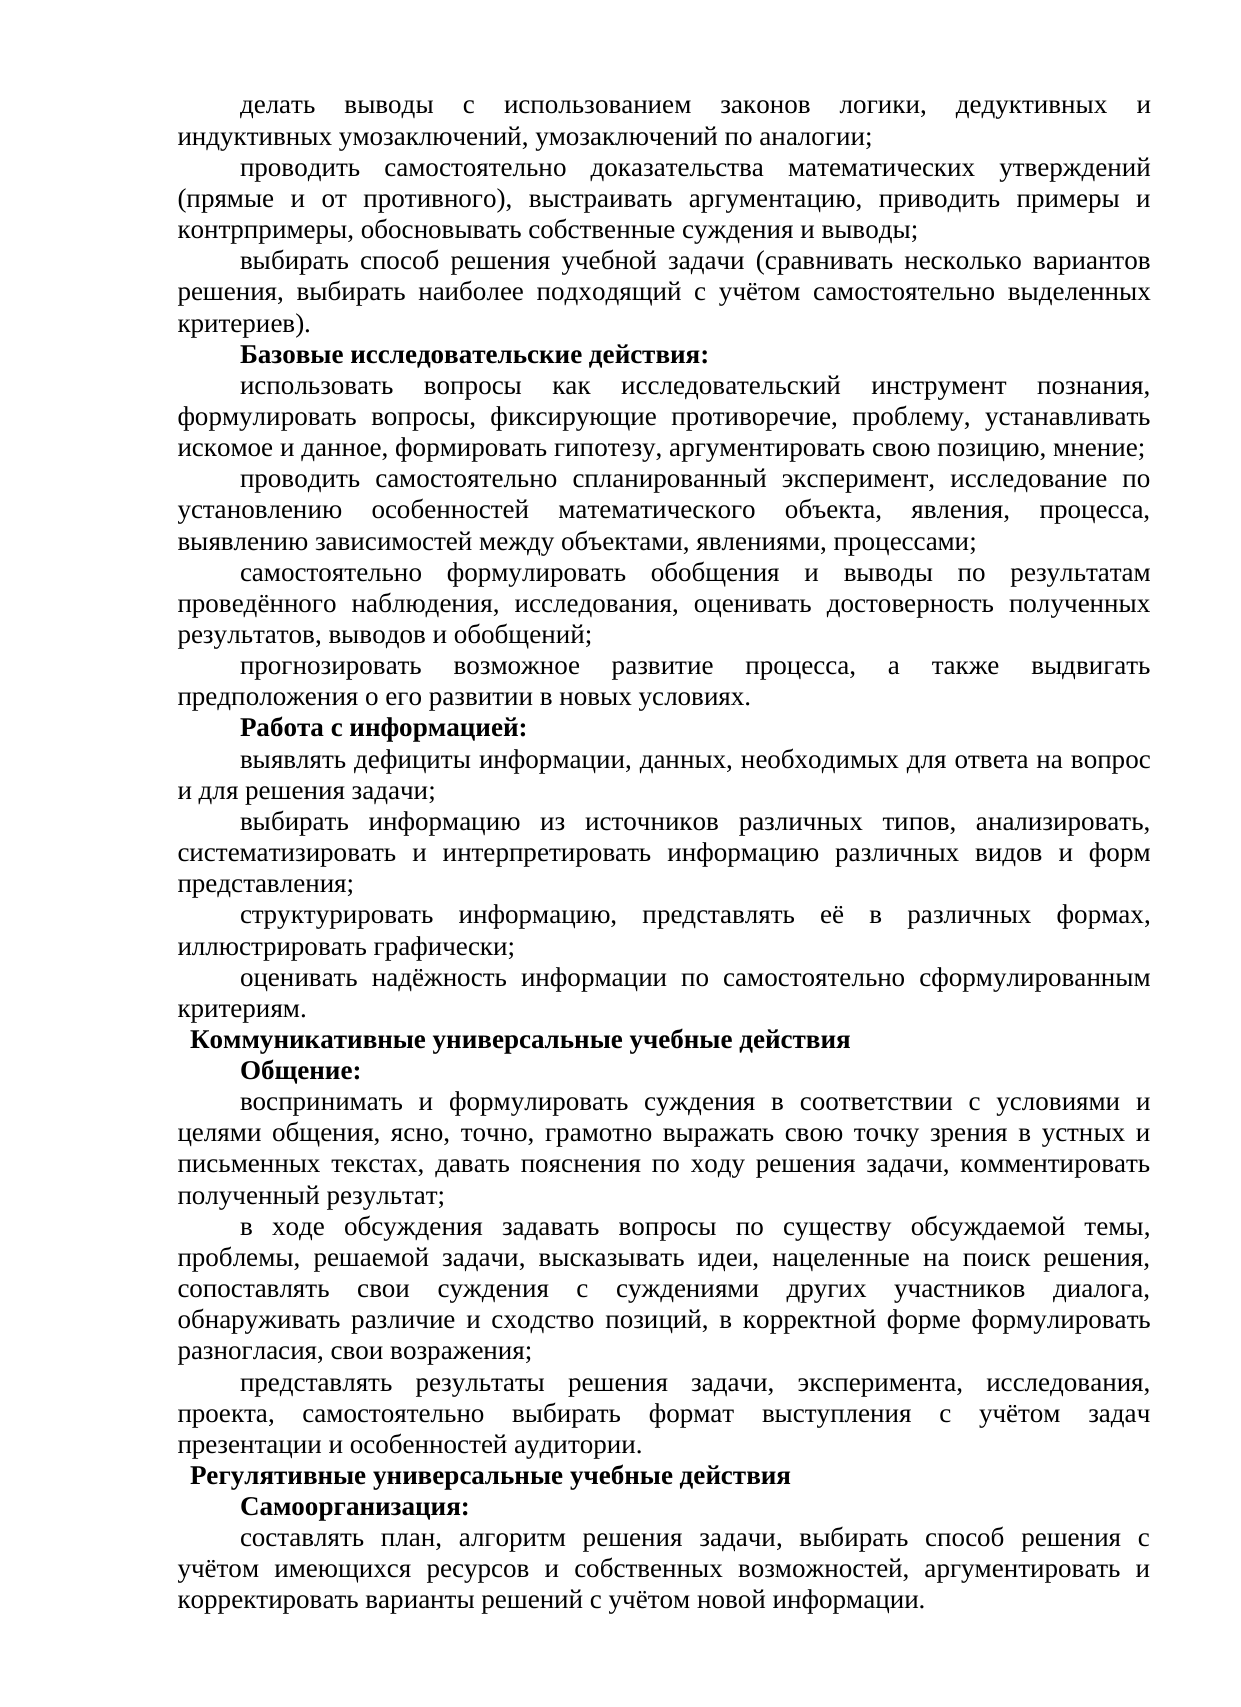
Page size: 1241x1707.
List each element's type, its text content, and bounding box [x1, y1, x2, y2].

text делать выводы с использованием законов логики, дедуктивных и индуктивных умозаключений, умозаключений по аналогии; [177, 89, 1152, 151]
text самостоятельно формулировать обобщения и выводы по результатам проведённого наблюдения, исследования, оценивать достоверность полученных результатов, выводов и обобщений; [177, 556, 1152, 649]
text проводить самостоятельно доказательства математических утверждений (прямые и от противного), выстраивать аргументацию, приводить примеры и контрпримеры, обосновывать собственные суждения и выводы; [177, 151, 1152, 244]
text выбирать информацию из источников различных типов, анализировать, систематизировать и интерпретировать информацию различных видов и форм представления; [177, 805, 1152, 898]
text воспринимать и формулировать суждения в соответствии с условиями и целями общения, ясно, точно, грамотно выражать свою точку зрения в устных и письменных текстах, давать пояснения по ходу решения задачи, комментировать полученный результат; [177, 1085, 1152, 1210]
text в ходе обсуждения задавать вопросы по существу обсуждаемой темы, проблемы, решаемой задачи, высказывать идеи, нацеленные на поиск решения, сопоставлять свои суждения с суждениями других участников диалога, обнаруживать различие и сходство позиций, в корректной форме формулировать разногласия, свои возражения; [177, 1210, 1152, 1366]
text проводить самостоятельно спланированный эксперимент, исследование по установлению особенностей математического объекта, явления, процесса, выявлению зависимостей между объектами, явлениями, процессами; [177, 462, 1152, 556]
text составлять план, алгоритм решения задачи, выбирать способ решения с учётом имеющихся ресурсов и собственных возможностей, аргументировать и корректировать варианты решений с учётом новой информации. [177, 1521, 1152, 1615]
text прогнозировать возможное развитие процесса, а также выдвигать предположения о его развитии в новых условиях. [177, 649, 1152, 712]
text оценивать надёжность информации по самостоятельно сформулированным критериям. [177, 961, 1152, 1023]
text использовать вопросы как исследовательский инструмент познания, формулировать вопросы, фиксирующие противоречие, проблему, устанавливать искомое и данное, формировать гипотезу, аргументировать свою позицию, мнение; [177, 369, 1152, 462]
text структурировать информацию, представлять её в различных формах, иллюстрировать графически; [177, 898, 1152, 961]
text Базовые исследовательские действия: [177, 338, 1152, 369]
text выбирать способ решения учебной задачи (сравнивать несколько вариантов решения, выбирать наиболее подходящий с учётом самостоятельно выделенных критериев). [177, 244, 1152, 338]
text Коммуникативные универсальные учебные действия [190, 1023, 1152, 1054]
text Общение: [177, 1054, 1152, 1085]
text Самоорганизация: [177, 1490, 1152, 1521]
text представлять результаты решения задачи, эксперимента, исследования, проекта, самостоятельно выбирать формат выступления с учётом задач презентации и особенностей аудитории. [177, 1366, 1152, 1459]
text Регулятивные универсальные учебные действия [190, 1459, 1152, 1490]
text Работа с информацией: [177, 712, 1152, 743]
text выявлять дефициты информации, данных, необходимых для ответа на вопрос и для решения задачи; [177, 743, 1152, 805]
